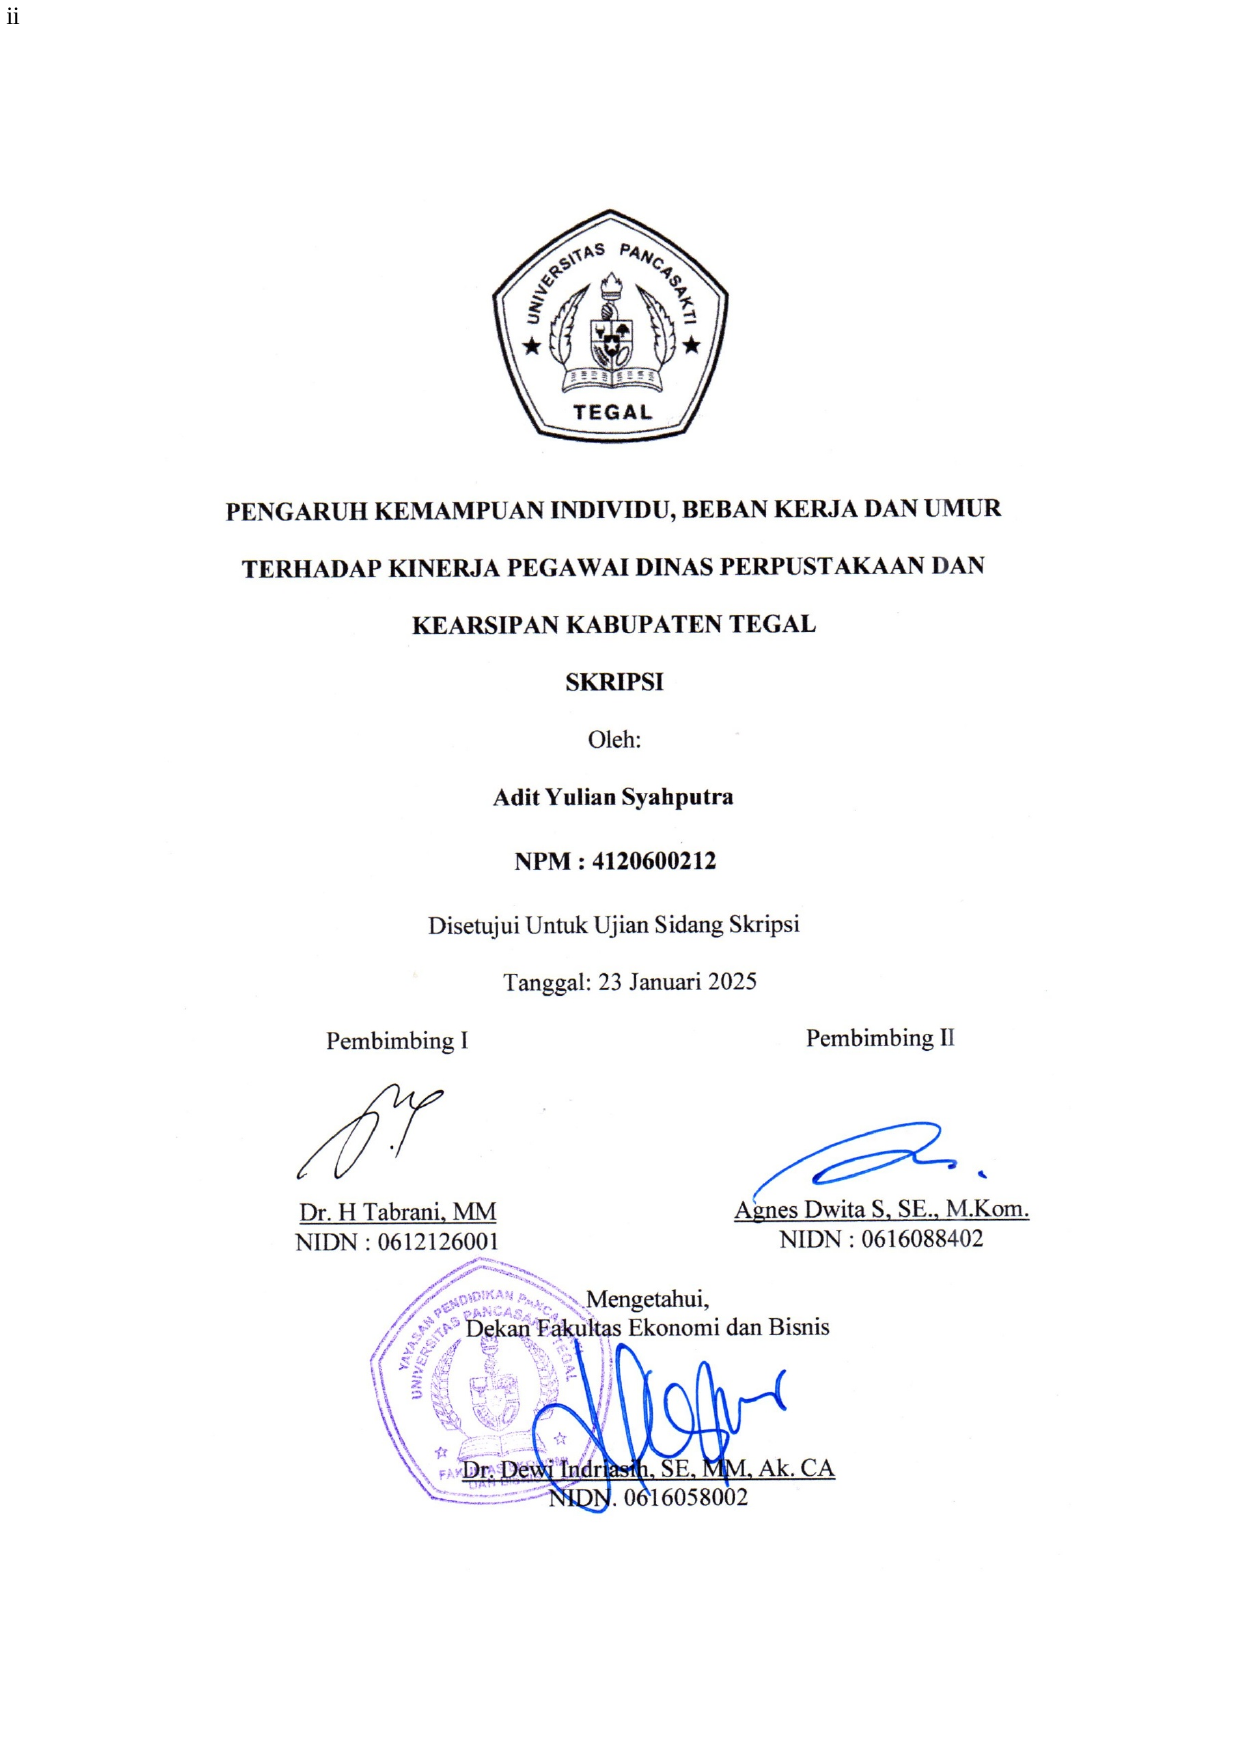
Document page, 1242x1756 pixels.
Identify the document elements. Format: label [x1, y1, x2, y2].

picture [0, 3, 1235, 1579]
